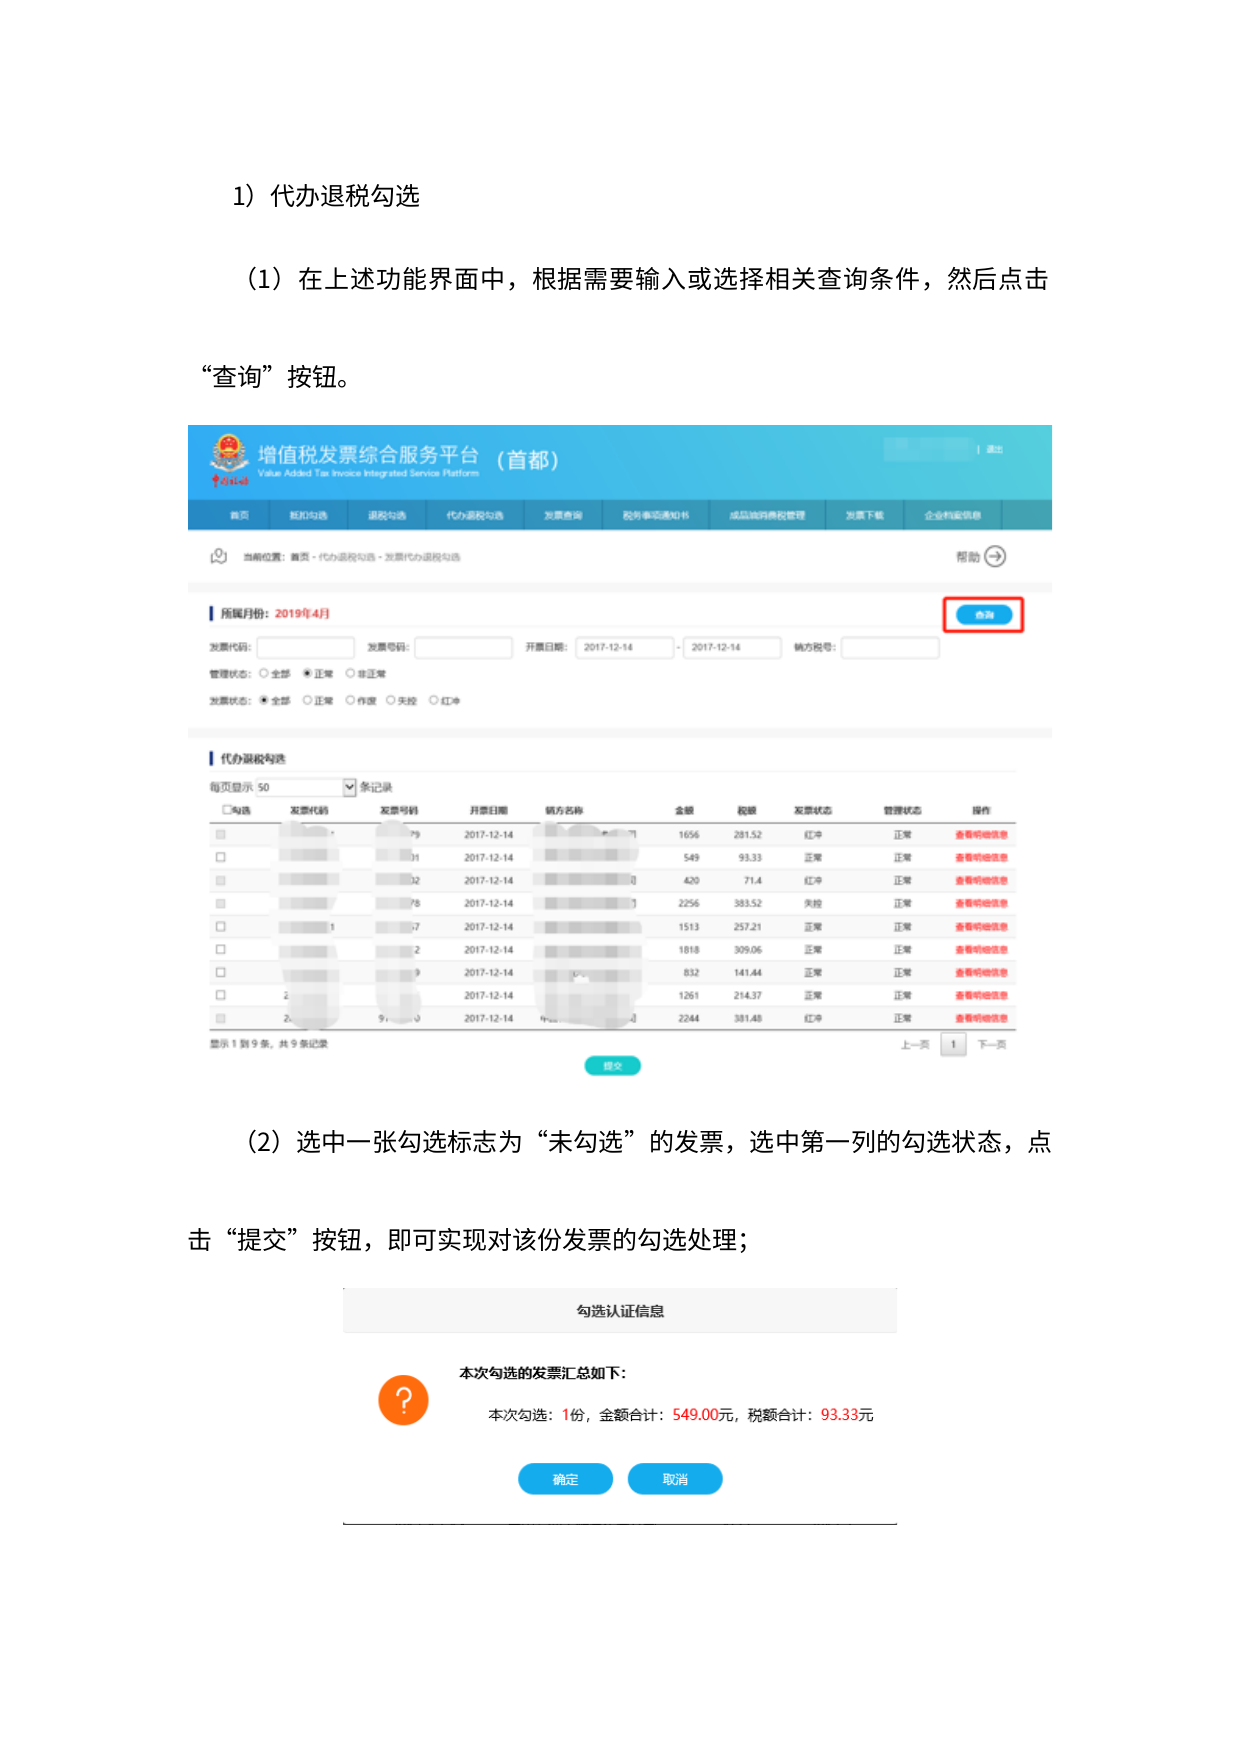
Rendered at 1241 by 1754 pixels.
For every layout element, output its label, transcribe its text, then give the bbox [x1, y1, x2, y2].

picture [343, 1288, 898, 1525]
text （2）选中一张勾选标志为“未勾选”的发票，选中第一列的勾选状态，点击“提交”按钮，即可实现对该份发票的勾选处理； [187, 1108, 1053, 1271]
text （1）在上述功能界面中，根据需要输入或选择相关查询条件，然后点击“查询”按钮。 [187, 245, 1053, 408]
text 1）代办退税勾选 [187, 162, 1053, 227]
picture [188, 425, 1053, 1095]
